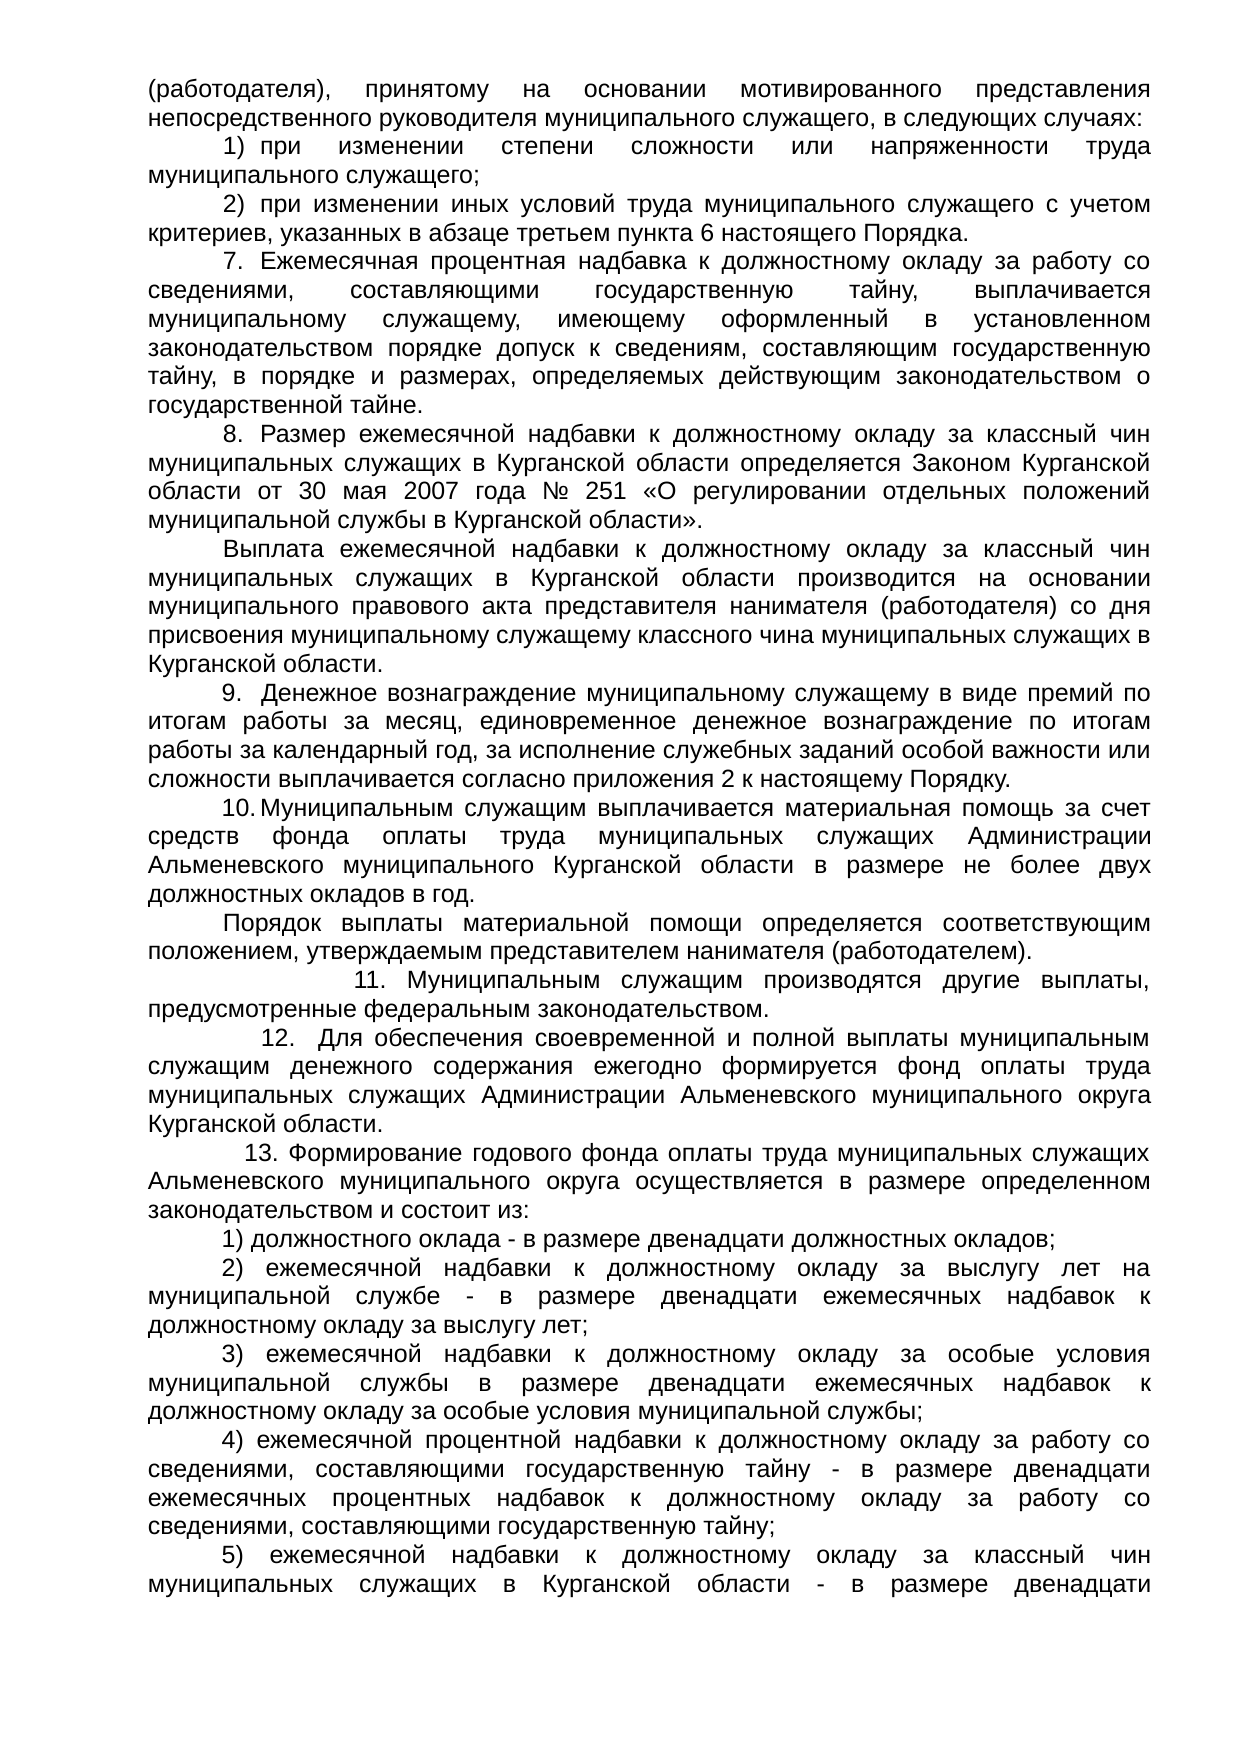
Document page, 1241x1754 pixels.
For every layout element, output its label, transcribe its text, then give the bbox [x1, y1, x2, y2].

text 3) ежемесячной надбавки к должностному окладу за особые условия муниципальной службы в размере двенадцати ежемесячных надбавок к должностному окладу за особые условия муниципальной службы; [148, 1339, 1152, 1425]
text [148, 1540, 1152, 1598]
text 12. Для обеспечения своевременной и полной выплаты муниципальным служащим денежного содержания ежегодно формируется фонд оплаты труда муниципальных служащих Администрации Альменевского муниципального округа Курганской области. [148, 1023, 1152, 1138]
text 11. Муниципальным служащим производятся другие выплаты, предусмотренные федеральным законодательством. [148, 965, 1152, 1023]
list Размер ежемесячной надбавки к должностному окладу за классный чин муниципальных служащих в Курганской области определяется Законом Курганской области от 30 мая 2007 года № 251 «О регулировании отдельных положений муниципальной службы в Курганской области». [148, 419, 1152, 534]
list при изменении степени сложности или напряженности труда муниципального служащего; [148, 131, 1152, 189]
text 1) должностного оклада - в размере двенадцати должностных окладов; [148, 1224, 1152, 1253]
text 13. Формирование годового фонда оплаты труда муниципальных служащих Альменевского муниципального округа осуществляется в размере определенном законодательством и состоит из: [148, 1138, 1152, 1224]
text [148, 74, 1152, 131]
text 4) ежемесячной процентной надбавки к должностному окладу за работу со сведениями, составляющими государственную тайну - в размере двенадцати ежемесячных процентных надбавок к должностному окладу за работу со сведениями, составляющими государственную тайну; [148, 1425, 1152, 1540]
list Ежемесячная процентная надбавка к должностному окладу за работу со сведениями, составляющими государственную тайну, выплачивается муниципальному служащему, имеющему оформленный в установленном законодательством порядке допуск к сведениям, составляющим государственную тайну, в порядке и размерах, определяемых действующим законодательством о государственной тайне. [148, 246, 1152, 419]
list Денежное вознаграждение муниципальному служащему в виде премий по итогам работы за месяц, единовременное денежное вознаграждение по итогам работы за календарный год, за исполнение служебных заданий особой важности или сложности выплачивается согласно приложения 2 к настоящему Порядку. [148, 678, 1152, 793]
text Порядок выплаты материальной помощи определяется соответствующим положением, утверждаемым представителем нанимателя (работодателем). [148, 908, 1152, 965]
text Выплата ежемесячной надбавки к должностному окладу за классный чин муниципальных служащих в Курганской области производится на основании муниципального правового акта представителя нанимателя (работодателя) со дня присвоения муниципальному служащему классного чина муниципальных служащих в Курганской области. [148, 534, 1152, 678]
text 2) ежемесячной надбавки к должностному окладу за выслугу лет на муниципальной службе - в размере двенадцати ежемесячных надбавок к должностному окладу за выслугу лет; [148, 1253, 1152, 1339]
list при изменении иных условий труда муниципального служащего с учетом критериев, указанных в абзаце третьем пункта 6 настоящего Порядка. [148, 189, 1152, 246]
list Муниципальным служащим выплачивается материальная помощь за счет средств фонда оплаты труда муниципальных служащих Администрации Альменевского муниципального Курганской области в размере не более двух должностных окладов в год. [148, 793, 1152, 908]
